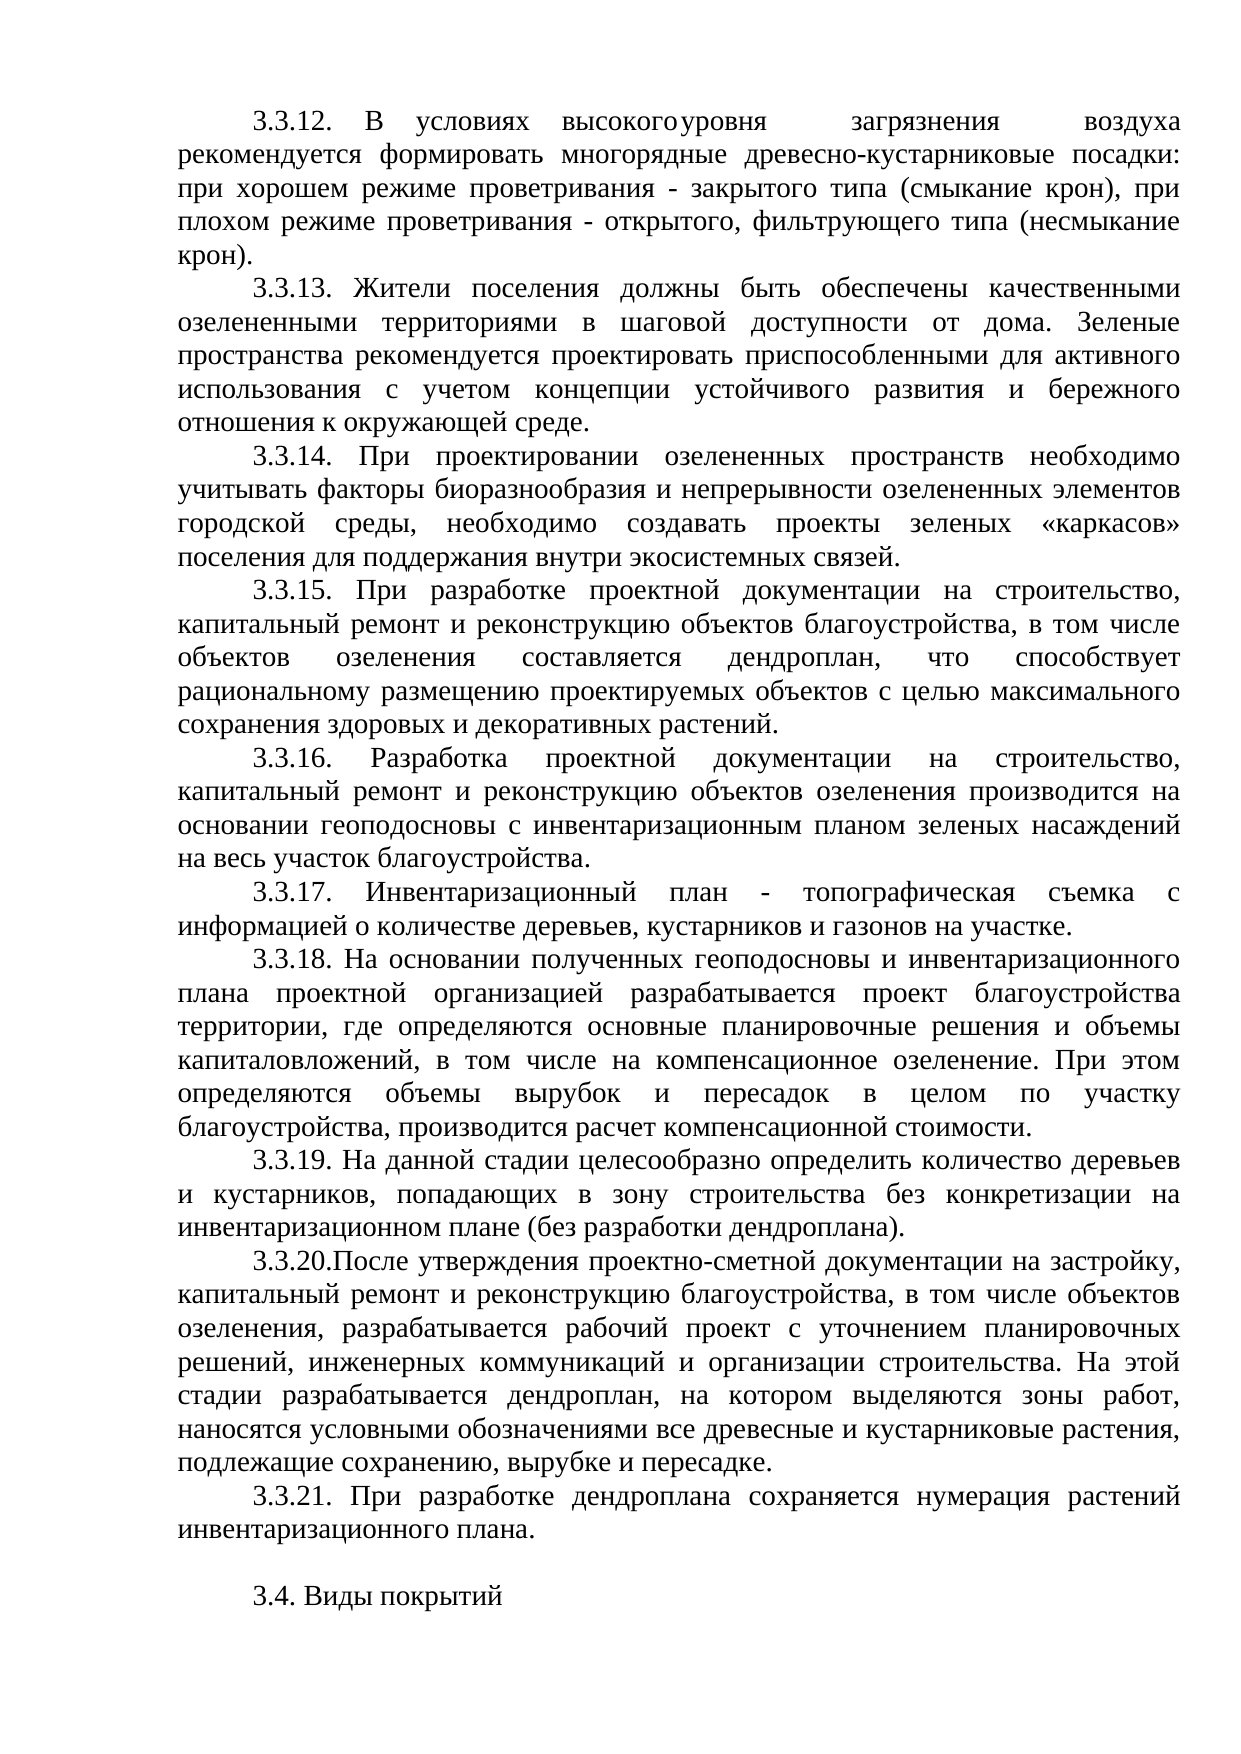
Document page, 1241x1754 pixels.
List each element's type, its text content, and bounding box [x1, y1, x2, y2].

text 3.3.13. Жители поселения должны быть обеспечены качественными озелененными территориями в шаговой доступности от дома. Зеленые пространства рекомендуется проектировать приспособленными для активного использования с учетом концепции устойчивого развития и бережного отношения к окружающей среде. [177, 270, 1181, 438]
text 3.3.19. На данной стадии целесообразно определить количество деревьев и кустарников, попадающих в зону строительства без конкретизации на инвентаризационном плане (без разработки дендроплана). [177, 1142, 1181, 1243]
text 3.4. Виды покрытий [177, 1578, 1181, 1612]
text 3.3.18. На основании полученных геоподосновы и инвентаризационного плана проектной организацией разрабатывается проект благоустройства территории, где определяются основные планировочные решения и объемы капиталовложений, в том числе на компенсационное озеленение. При этом определяются объемы вырубок и пересадок в целом по участку благоустройства, производится расчет компенсационной стоимости. [177, 941, 1181, 1142]
text 3.3.12. В условиях высокого уровня загрязнения воздуха рекомендуется формировать многорядные древесно-кустарниковые посадки: при хорошем режиме проветривания - закрытого типа (смыкание крон), при плохом режиме проветривания - открытого, фильтрующего типа (несмыкание крон). [177, 103, 1181, 270]
text 3.3.14. При проектировании озелененных пространств необходимо учитывать факторы биоразнообразия и непрерывности озелененных элементов городской среды, необходимо создавать проекты зеленых «каркасов» поселения для поддержания внутри экосистемных связей. [177, 438, 1181, 572]
text 3.3.21. При разработке дендроплана сохраняется нумерация растений инвентаризационного плана. [177, 1478, 1181, 1545]
text 3.3.20.После утверждения проектно-сметной документации на застройку, капитальный ремонт и реконструкцию благоустройства, в том числе объектов озеленения, разрабатывается рабочий проект с уточнением планировочных решений, инженерных коммуникаций и организации строительства. На этой стадии разрабатывается дендроплан, на котором выделяются зоны работ, наносятся условными обозначениями все древесные и кустарниковые растения, подлежащие сохранению, вырубке и пересадке. [177, 1243, 1181, 1478]
text 3.3.17. Инвентаризационный план - топографическая съемка с информацией о количестве деревьев, кустарников и газонов на участке. [177, 874, 1181, 941]
text 3.3.16. Разработка проектной документации на строительство, капитальный ремонт и реконструкцию объектов озеленения производится на основании геоподосновы с инвентаризационным планом зеленых насаждений на весь участок благоустройства. [177, 740, 1181, 874]
text 3.3.15. При разработке проектной документации на строительство, капитальный ремонт и реконструкцию объектов благоустройства, в том числе объектов озеленения составляется дендроплан, что способствует рациональному размещению проектируемых объектов с целью максимального сохранения здоровых и декоративных растений. [177, 572, 1181, 740]
